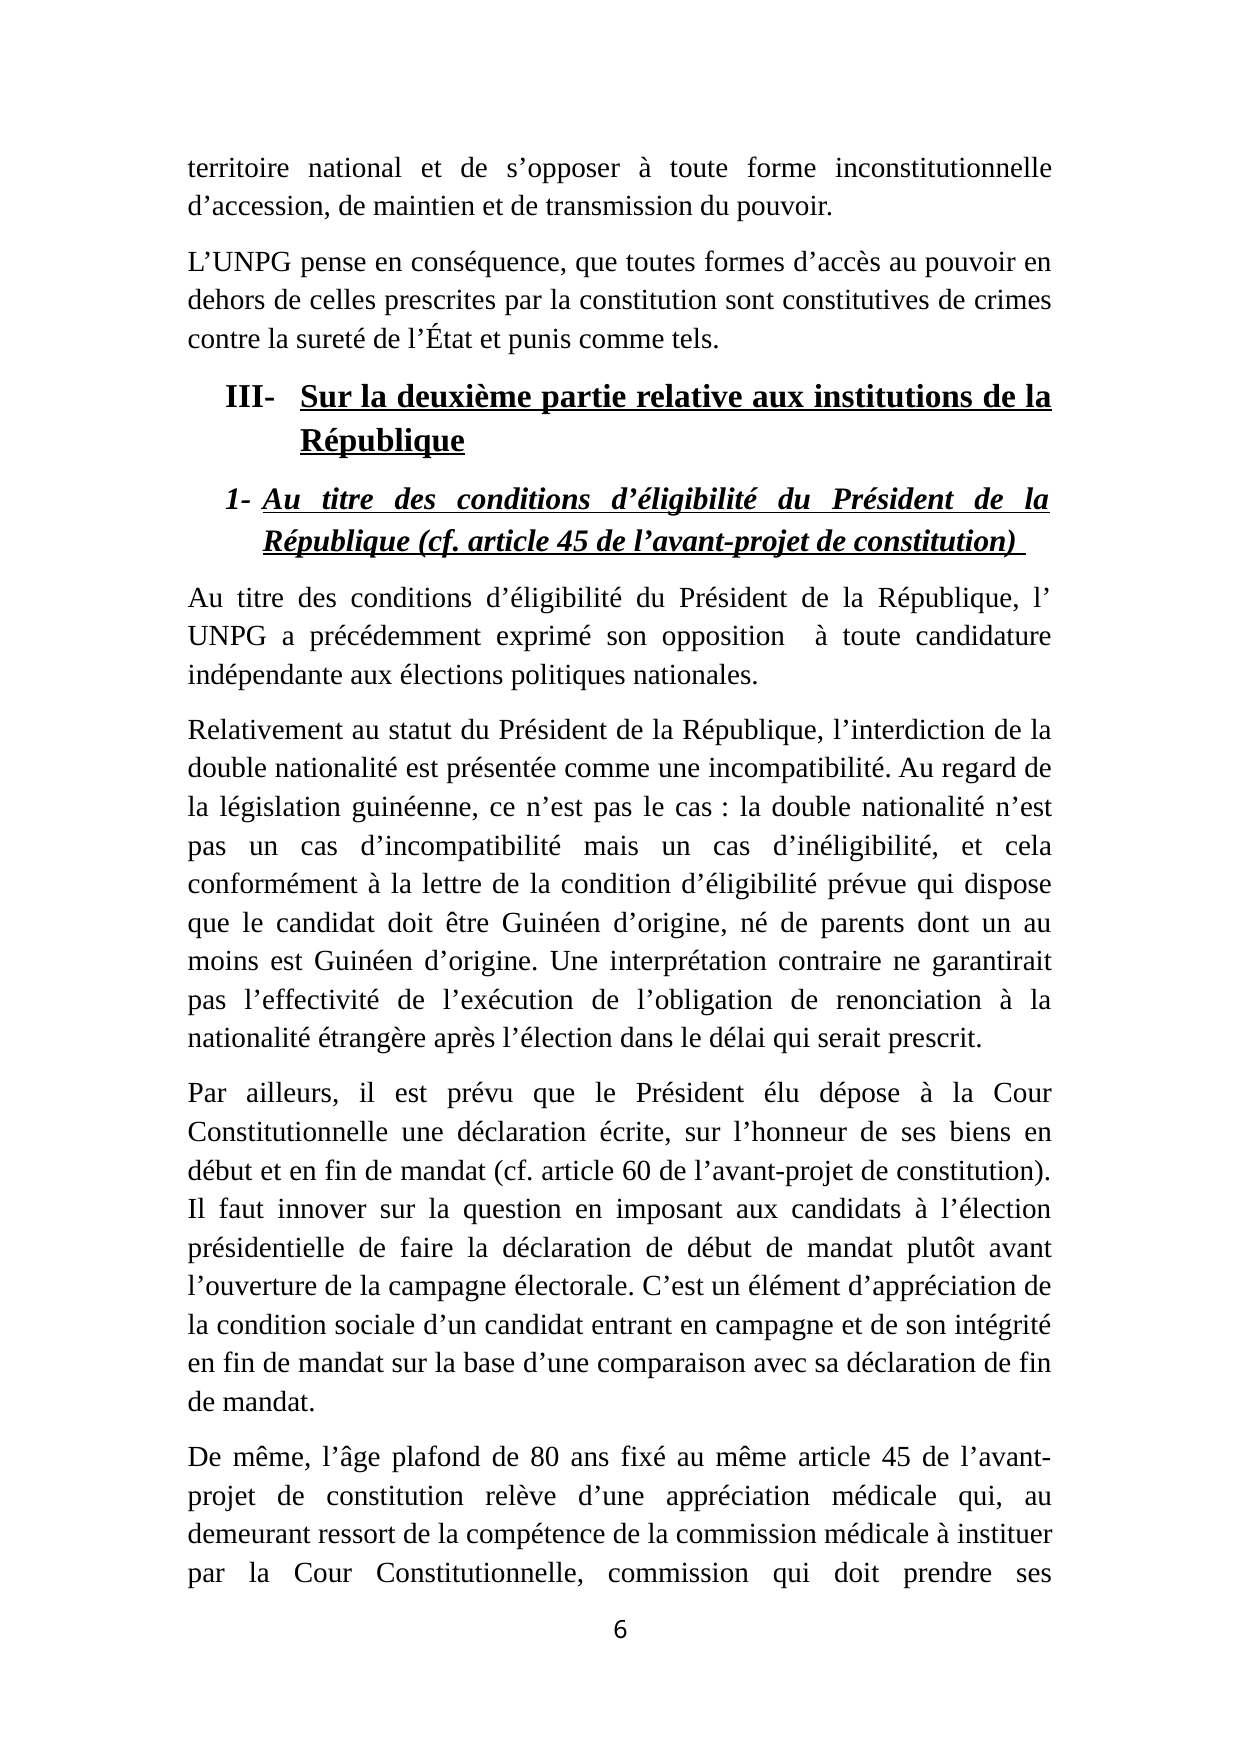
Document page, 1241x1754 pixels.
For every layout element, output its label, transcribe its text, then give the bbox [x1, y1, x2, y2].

text Par ailleurs, il est prévu que le Président élu dépose à la Cour Constitutionnelle une déclaration écrite, sur l’honneur de ses biens en début et en fin de mandat (cf. article 60 de l’avant-projet de constitution). Il faut innover sur la question en imposant aux candidats à l’élection présidentielle de faire la déclaration de début de mandat plutôt avant l’ouverture de la campagne électorale. C’est un élément d’appréciation de la condition sociale d’un candidat entrant en campagne et de son intégrité en fin de mandat sur la base d’une comparaison avec sa déclaration de fin de mandat. [187, 1076, 1053, 1417]
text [187, 150, 1053, 222]
text Au titre des conditions d’éligibilité du Président de la République, l’ UNPG a précédemment exprimé son opposition à toute candidature indépendante aux élections politiques nationales. [187, 580, 1053, 690]
text L’UNPG pense en conséquence, que toutes formes d’accès au pouvoir en dehors de celles prescrites par la constitution sont constitutives de crimes contre la sureté de l’État et punis comme tels. [187, 244, 1053, 354]
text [187, 1439, 1053, 1588]
list Au titre des conditions d’éligibilité du Président de la République (cf. article 45 de l’avant-projet de constitution) [225, 481, 1053, 558]
list Sur la deuxième partie relative aux institutions de la République [225, 376, 1053, 458]
text Relativement au statut du Président de la République, l’interdiction de la double nationalité est présentée comme une incompatibilité. Au regard de la législation guinéenne, ce n’est pas le cas : la double nationalité n’est pas un cas d’incompatibilité mais un cas d’inéligibilité, et cela conformément à la lettre de la condition d’éligibilité prévue qui dispose que le candidat doit être Guinéen d’origine, né de parents dont un au moins est Guinéen d’origine. Une interprétation contraire ne garantirait pas l’effectivité de l’exécution de l’obligation de renonciation à la nationalité étrangère après l’élection dans le délai qui serait prescrit. [187, 712, 1053, 1054]
